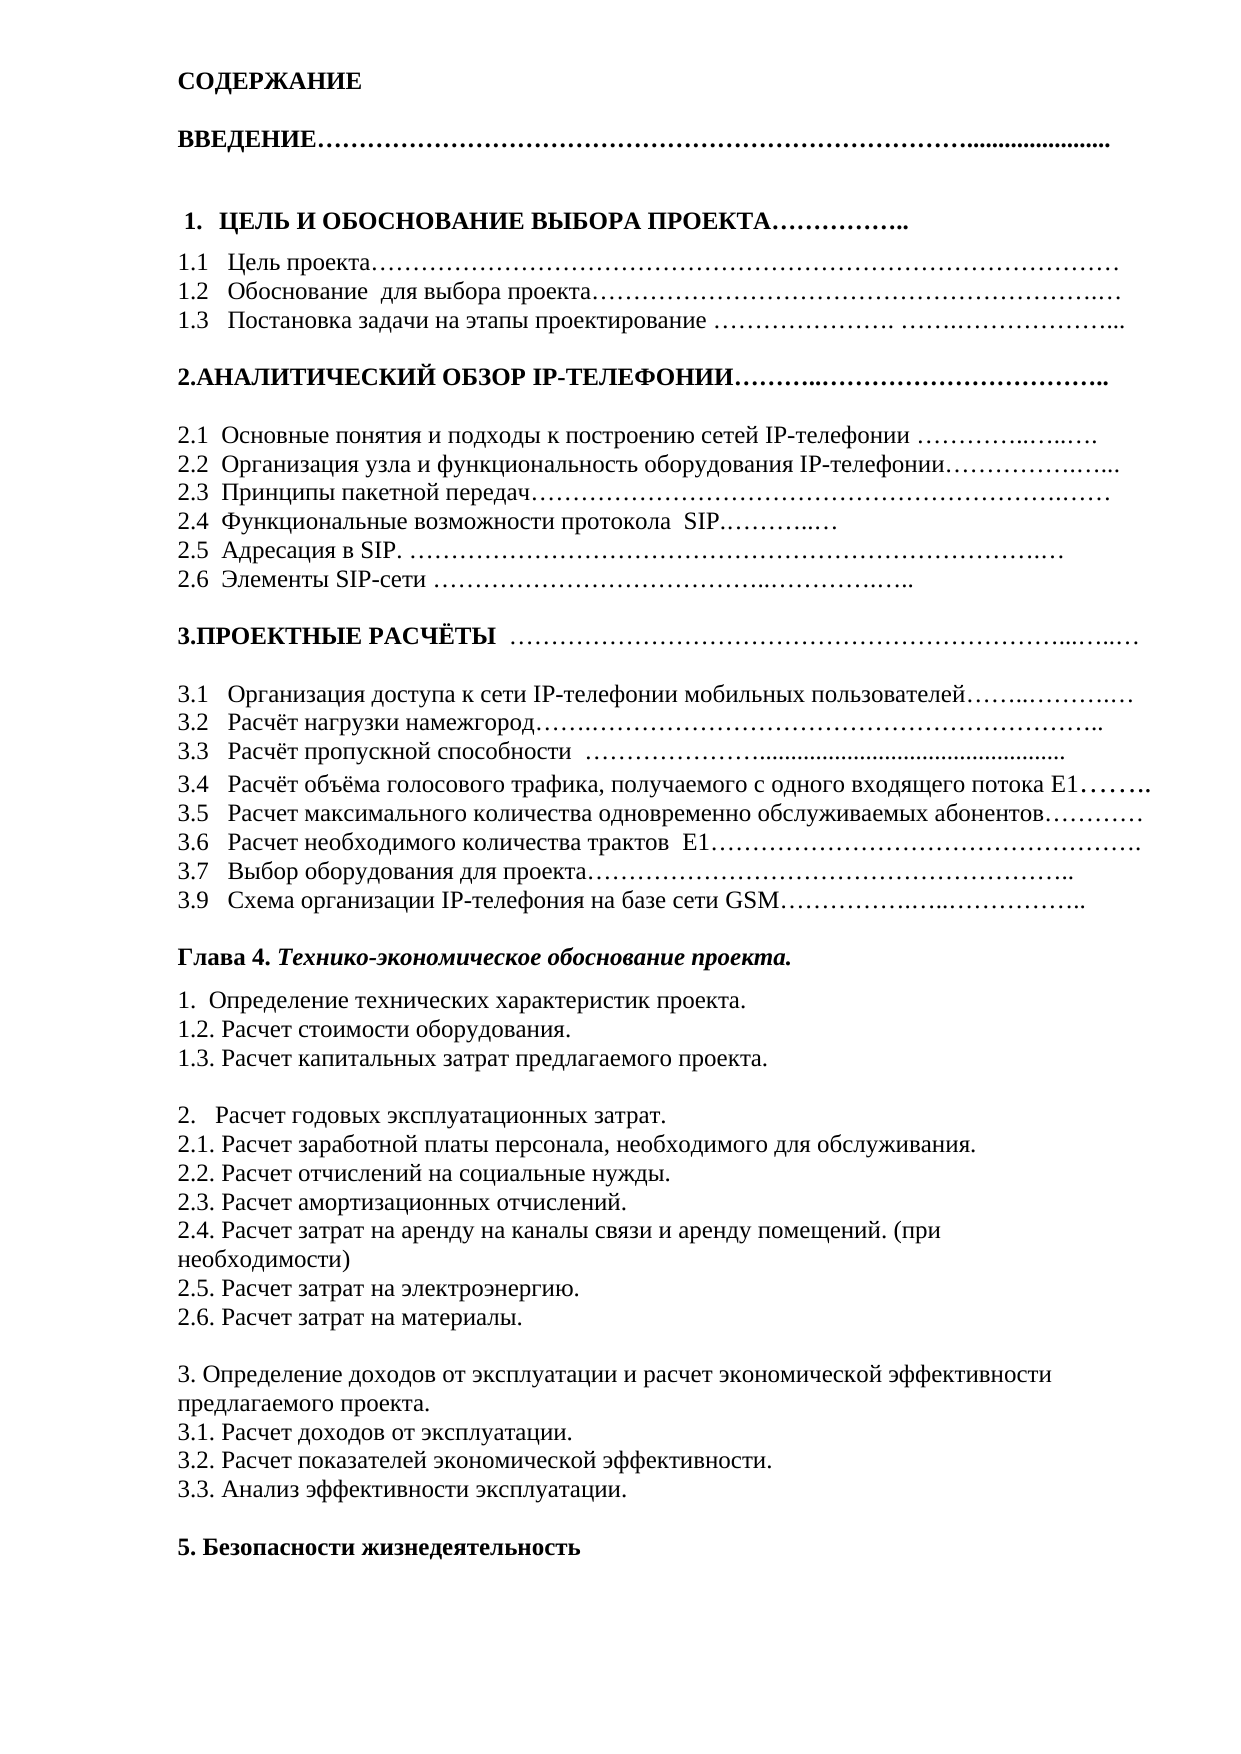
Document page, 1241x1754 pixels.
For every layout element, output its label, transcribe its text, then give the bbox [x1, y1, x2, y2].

text 3.1 Организация доступа к сети IP-телефонии мобильных пользователей……..……….… [177, 679, 1152, 707]
text 3.3 Расчёт пропускной способности …………………................................................. [177, 736, 1152, 765]
text 2.6. Расчет затрат на материалы. [177, 1302, 1152, 1330]
text 2.5 Адресация в SIP. ………………………………………………………………….… [177, 535, 1152, 564]
text Глава 4. Технико-экономическое обоснование проекта. [177, 942, 1152, 971]
text 3.2 Расчёт нагрузки намежгород…….…………………………………………………….. [177, 707, 1152, 736]
text 2.6 Элементы SIP-сети …………………………………..………….….. [177, 564, 1152, 592]
text 2.2. Расчет отчислений на социальные нужды. [177, 1158, 1152, 1187]
text 2.4 Функциональные возможности протокола SIP.………..… [177, 506, 1152, 535]
text 3.2. Расчет показателей экономической эффективности. [177, 1445, 1152, 1474]
text ВВЕДЕНИЕ……………………………………………………………………....................... [177, 124, 1152, 152]
text СОДЕРЖАНИЕ [177, 66, 1152, 95]
text 2.5. Расчет затрат на электроэнергию. [177, 1273, 1152, 1302]
text 1.1 Цель проекта……………………………………………………………………………… [177, 247, 1152, 276]
text 1.3. Расчет капитальных затрат предлагаемого проекта. [177, 1043, 1152, 1072]
text 3.7 Выбор оборудования для проекта………………………………………………….. [177, 856, 1152, 885]
text 2.1. Расчет заработной платы персонала, необходимого для обслуживания. [177, 1129, 1152, 1158]
text 3.4 Расчёт объёма голосового трафика, получаемого с одного входящего потока E1…….. [177, 765, 1152, 798]
text 3.ПРОЕКТНЫЕ РАСЧЁТЫ …………………………………………………………...…..… [177, 621, 1152, 650]
text 3. Определение доходов от эксплуатации и расчет экономической эффективности предлагаемого проекта. [177, 1359, 1152, 1417]
text 3.9 Схема организации IP-телефония на базе сети GSM…………….…..…………….. [177, 885, 1152, 913]
text 1.3 Постановка задачи на этапы проектирование …………………. …….………………... [177, 305, 1152, 334]
text 3.1. Расчет доходов от эксплуатации. [177, 1417, 1152, 1445]
text 2.4. Расчет затрат на аренду на каналы связи и аренду помещений. (при необходимости) [177, 1215, 1152, 1273]
text 2.3 Принципы пакетной передач……………………………………………………….…… [177, 477, 1152, 506]
text 2.3. Расчет амортизационных отчислений. [177, 1187, 1152, 1215]
text 5. Безопасности жизнедеятельность [177, 1532, 1152, 1560]
text 1.2. Расчет стоимости оборудования. [177, 1014, 1152, 1043]
text 3.5 Расчет максимального количества одновременно обслуживаемых абонентов………… [177, 798, 1152, 827]
text 2.2 Организация узла и функциональность оборудования IP-телефонии…………….…... [177, 449, 1152, 477]
text 1.2 Обоснование для выбора проекта…………………………………………………….… [177, 276, 1152, 305]
text 3.3. Анализ эффективности эксплуатации. [177, 1474, 1152, 1503]
text 2.1 Основные понятия и подходы к построению сетей IP-телефонии …………..…..…. [177, 420, 1152, 449]
text 3.6 Расчет необходимого количества трактов E1……………………………………………. [177, 827, 1152, 856]
list Цель и обоснование выбора проекта……………..……..…………….. [183, 206, 1152, 235]
text 2.АНАЛИТИЧЕСКИЙ ОБЗОР IP-ТЕЛЕФОНИИ………..…………………………….. [177, 362, 1152, 391]
text 2. Расчет годовых эксплуатационных затрат. [177, 1100, 1152, 1129]
text 1. Определение технических характеристик проекта. [177, 985, 1152, 1014]
